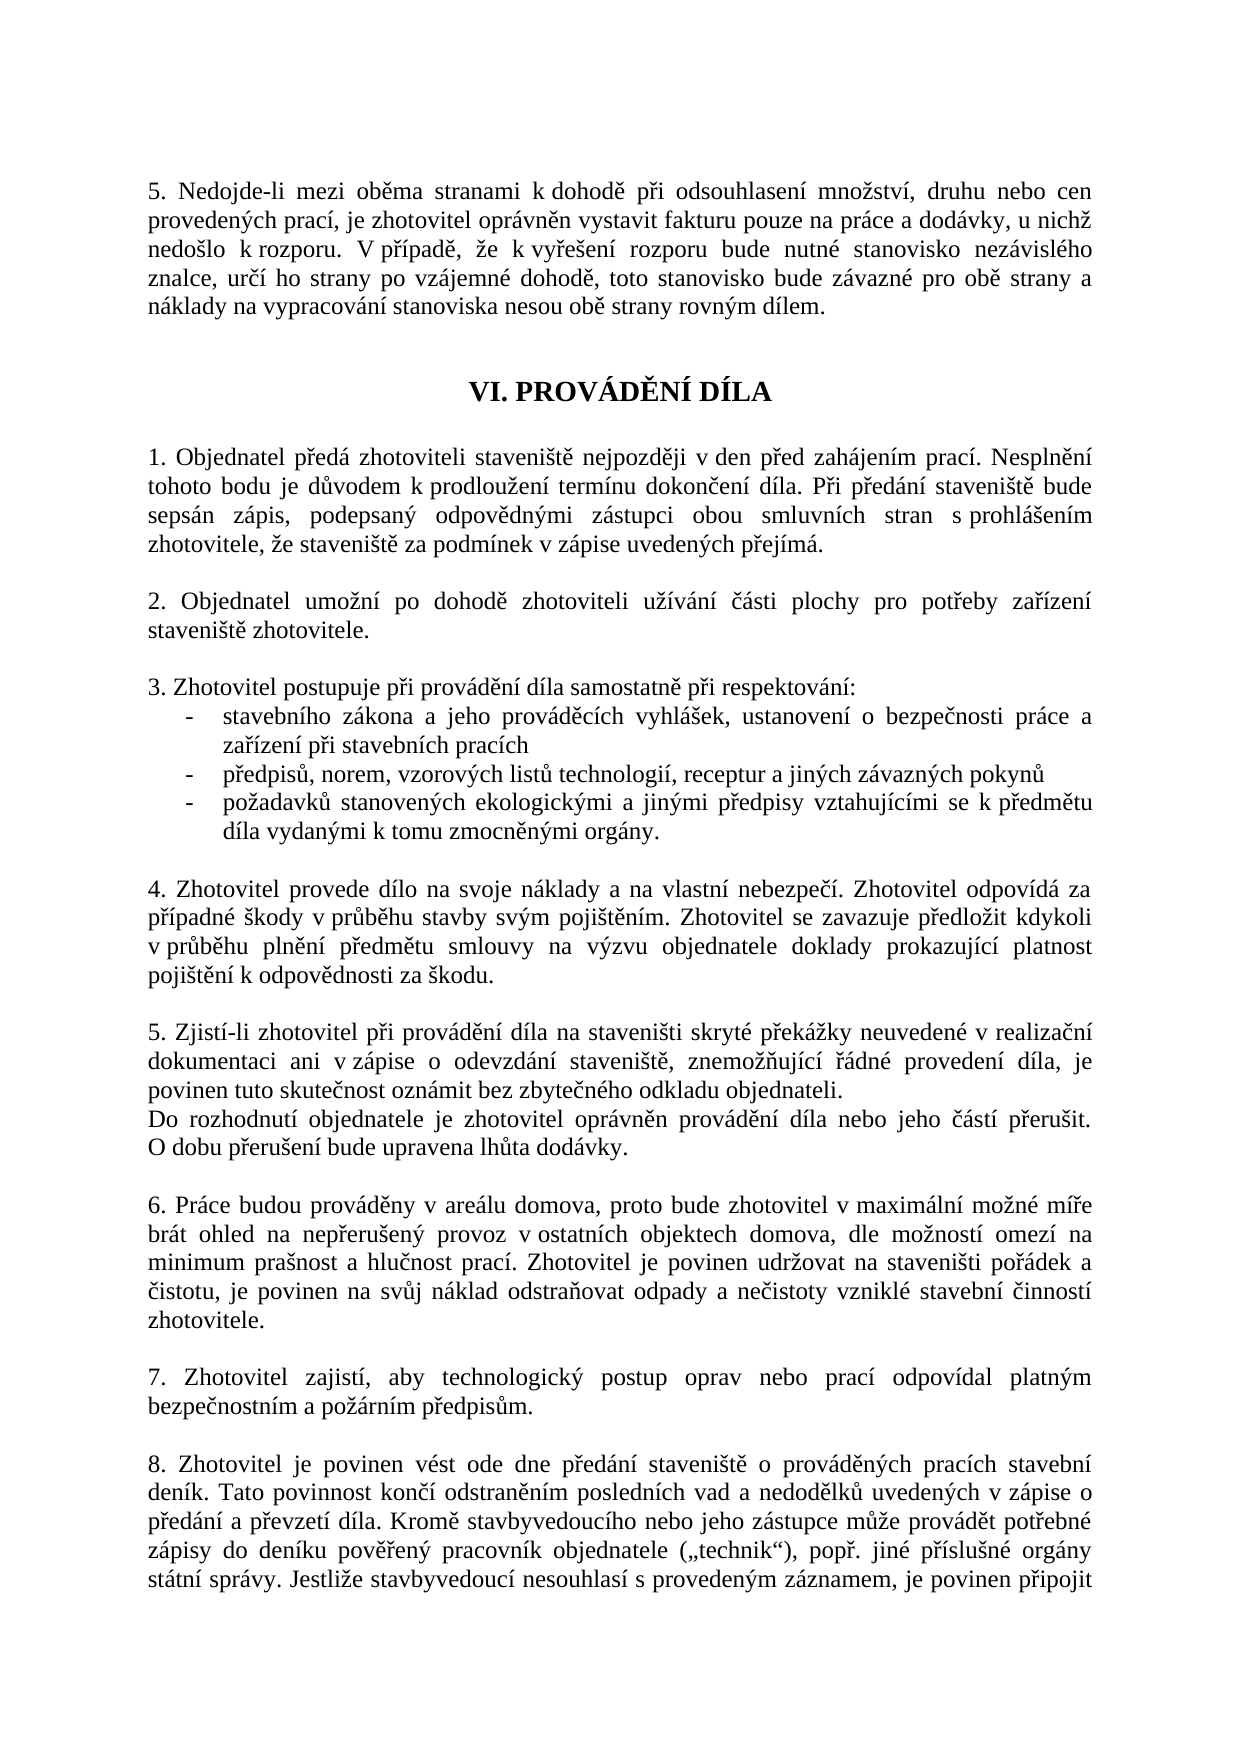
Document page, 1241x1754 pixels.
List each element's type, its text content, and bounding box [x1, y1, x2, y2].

text 4. Zhotovitel provede dílo na svoje náklady a na vlastní nebezpečí. Zhotovitel odpovídá za případné škody v průběhu stavby svým pojištěním. Zhotovitel se zavazuje předložit kdykoli v průběhu plnění předmětu smlouvy na výzvu objednatele doklady prokazující platnost pojištění k odpovědnosti za škodu. [148, 874, 1093, 989]
text 2. Objednatel umožní po dohodě zhotoviteli užívání části plochy pro potřeby zařízení staveniště zhotovitele. [148, 586, 1093, 644]
text 5. Zjistí-li zhotovitel při provádění díla na staveništi skryté překážky neuvedené v realizační dokumentaci ani v zápise o odevzdání staveniště, znemožňující řádné provedení díla, je povinen tuto skutečnost oznámit bez zbytečného odkladu objednateli. [148, 1017, 1093, 1104]
text Do rozhodnutí objednatele je zhotovitel oprávněn provádění díla nebo jeho částí přerušit. O dobu přerušení bude upravena lhůta dodávky. [148, 1104, 1093, 1161]
list předpisů, norem, vzorových listů technologií, receptur a jiných závazných pokynů [185, 759, 1093, 787]
text 6. Práce budou prováděny v areálu domova, proto bude zhotovitel v maximální možné míře brát ohled na nepřerušený provoz v ostatních objektech domova, dle možností omezí na minimum prašnost a hlučnost prací. Zhotovitel je povinen udržovat na staveništi pořádek a čistotu, je povinen na svůj náklad odstraňovat odpady a nečistoty vzniklé stavební činností zhotovitele. [148, 1190, 1093, 1334]
text 5. Nedojde-li mezi oběma stranami k dohodě při odsouhlasení množství, druhu nebo cen provedených prací, je zhotovitel oprávněn vystavit fakturu pouze na práce a dodávky, u nichž nedošlo k rozporu. V případě, že k vyřešení rozporu bude nutné stanovisko nezávislého znalce, určí ho strany po vzájemné dohodě, toto stanovisko bude závazné pro obě strany a náklady na vypracování stanoviska nesou obě strany rovným dílem. [148, 176, 1093, 320]
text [148, 1449, 1093, 1592]
text 1. Objednatel předá zhotoviteli staveniště nejpozději v den před zahájením prací. Nesplnění tohoto bodu je důvodem k prodloužení termínu dokončení díla. Při předání staveniště bude sepsán zápis, podepsaný odpovědnými zástupci obou smluvních stran s prohlášením zhotovitele, že staveniště za podmínek v zápise uvedených přejímá. [148, 442, 1093, 557]
subtitle VI. PROVÁDĚNÍ DÍLA [148, 374, 1093, 407]
list požadavků stanovených ekologickými a jinými předpisy vztahujícími se k předmětu díla vydanými k tomu zmocněnými orgány. [185, 787, 1093, 845]
list stavebního zákona a jeho prováděcích vyhlášek, ustanovení o bezpečnosti práce a zařízení při stavebních pracích [185, 701, 1093, 759]
text 7. Zhotovitel zajistí, aby technologický postup oprav nebo prací odpovídal platným bezpečnostním a požárním předpisům. [148, 1362, 1093, 1420]
text 3. Zhotovitel postupuje při provádění díla samostatně při respektování: [148, 672, 1093, 701]
